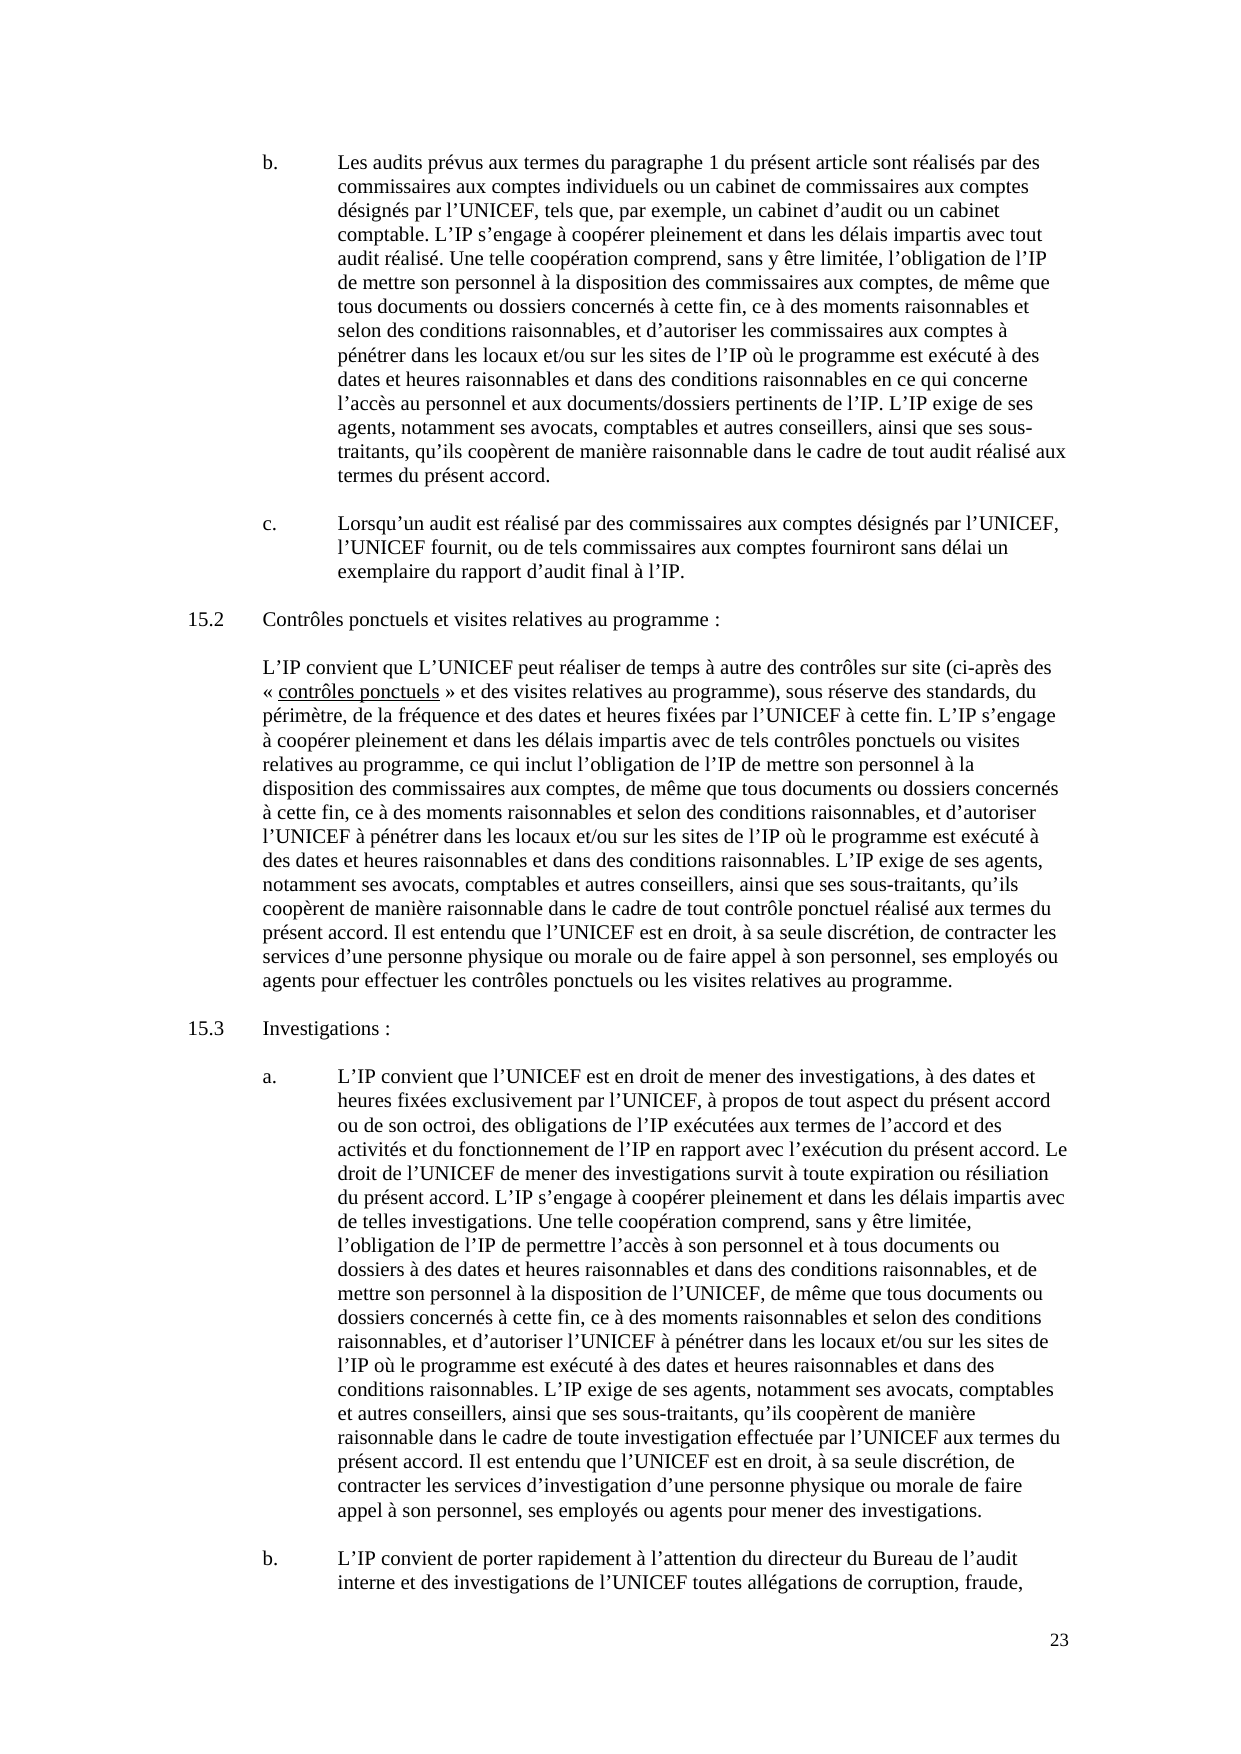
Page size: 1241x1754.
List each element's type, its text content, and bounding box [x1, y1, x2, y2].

text 15.3 Investigations : [187, 1016, 1069, 1040]
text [262, 1546, 1069, 1594]
text c. Lorsqu’un audit est réalisé par des commissaires aux comptes désignés par l’UNICEF, l’UNICEF fournit, ou de tels commissaires aux comptes fourniront sans délai un exemplaire du rapport d’audit final à l’IP. [262, 511, 1069, 583]
text a. L’IP convient que l’UNICEF est en droit de mener des investigations, à des dates et heures fixées exclusivement par l’UNICEF, à propos de tout aspect du présent accord ou de son octroi, des obligations de l’IP exécutées aux termes de l’accord et des activités et du fonctionnement de l’IP en rapport avec l’exécution du présent accord. Le droit de l’UNICEF de mener des investigations survit à toute expiration ou résiliation du présent accord. L’IP s’engage à coopérer pleinement et dans les délais impartis avec de telles investigations. Une telle coopération comprend, sans y être limitée, l’obligation de l’IP de permettre l’accès à son personnel et à tous documents ou dossiers à des dates et heures raisonnables et dans des conditions raisonnables, et de mettre son personnel à la disposition de l’UNICEF, de même que tous documents ou dossiers concernés à cette fin, ce à des moments raisonnables et selon des conditions raisonnables, et d’autoriser l’UNICEF à pénétrer dans les locaux et/ou sur les sites de l’IP où le programme est exécuté à des dates et heures raisonnables et dans des conditions raisonnables. L’IP exige de ses agents, notamment ses avocats, comptables et autres conseillers, ainsi que ses sous-traitants, qu’ils coopèrent de manière raisonnable dans le cadre de toute investigation effectuée par l’UNICEF aux termes du présent accord. Il est entendu que l’UNICEF est en droit, à sa seule discrétion, de contracter les services d’investigation d’une personne physique ou morale de faire appel à son personnel, ses employés ou agents pour mener des investigations. [262, 1064, 1069, 1522]
text L’IP convient que L’UNICEF peut réaliser de temps à autre des contrôles sur site (ci-après des « contrôles ponctuels » et des visites relatives au programme), sous réserve des standards, du périmètre, de la fréquence et des dates et heures fixées par l’UNICEF à cette fin. L’IP s’engage à coopérer pleinement et dans les délais impartis avec de tels contrôles ponctuels ou visites relatives au programme, ce qui inclut l’obligation de l’IP de mettre son personnel à la disposition des commissaires aux comptes, de même que tous documents ou dossiers concernés à cette fin, ce à des moments raisonnables et selon des conditions raisonnables, et d’autoriser l’UNICEF à pénétrer dans les locaux et/ou sur les sites de l’IP où le programme est exécuté à des dates et heures raisonnables et dans des conditions raisonnables. L’IP exige de ses agents, notamment ses avocats, comptables et autres conseillers, ainsi que ses sous-traitants, qu’ils coopèrent de manière raisonnable dans le cadre de tout contrôle ponctuel réalisé aux termes du présent accord. Il est entendu que l’UNICEF est en droit, à sa seule discrétion, de contracter les services d’une personne physique ou morale ou de faire appel à son personnel, ses employés ou agents pour effectuer les contrôles ponctuels ou les visites relatives au programme. [262, 655, 1069, 992]
text b. Les audits prévus aux termes du paragraphe 1 du présent article sont réalisés par des commissaires aux comptes individuels ou un cabinet de commissaires aux comptes désignés par l’UNICEF, tels que, par exemple, un cabinet d’audit ou un cabinet comptable. L’IP s’engage à coopérer pleinement et dans les délais impartis avec tout audit réalisé. Une telle coopération comprend, sans y être limitée, l’obligation de l’IP de mettre son personnel à la disposition des commissaires aux comptes, de même que tous documents ou dossiers concernés à cette fin, ce à des moments raisonnables et selon des conditions raisonnables, et d’autoriser les commissaires aux comptes à pénétrer dans les locaux et/ou sur les sites de l’IP où le programme est exécuté à des dates et heures raisonnables et dans des conditions raisonnables en ce qui concerne l’accès au personnel et aux documents/dossiers pertinents de l’IP. L’IP exige de ses agents, notamment ses avocats, comptables et autres conseillers, ainsi que ses sous-traitants, qu’ils coopèrent de manière raisonnable dans le cadre de tout audit réalisé aux termes du présent accord. [262, 150, 1069, 487]
text 15.2 Contrôles ponctuels et visites relatives au programme : [187, 607, 1069, 631]
